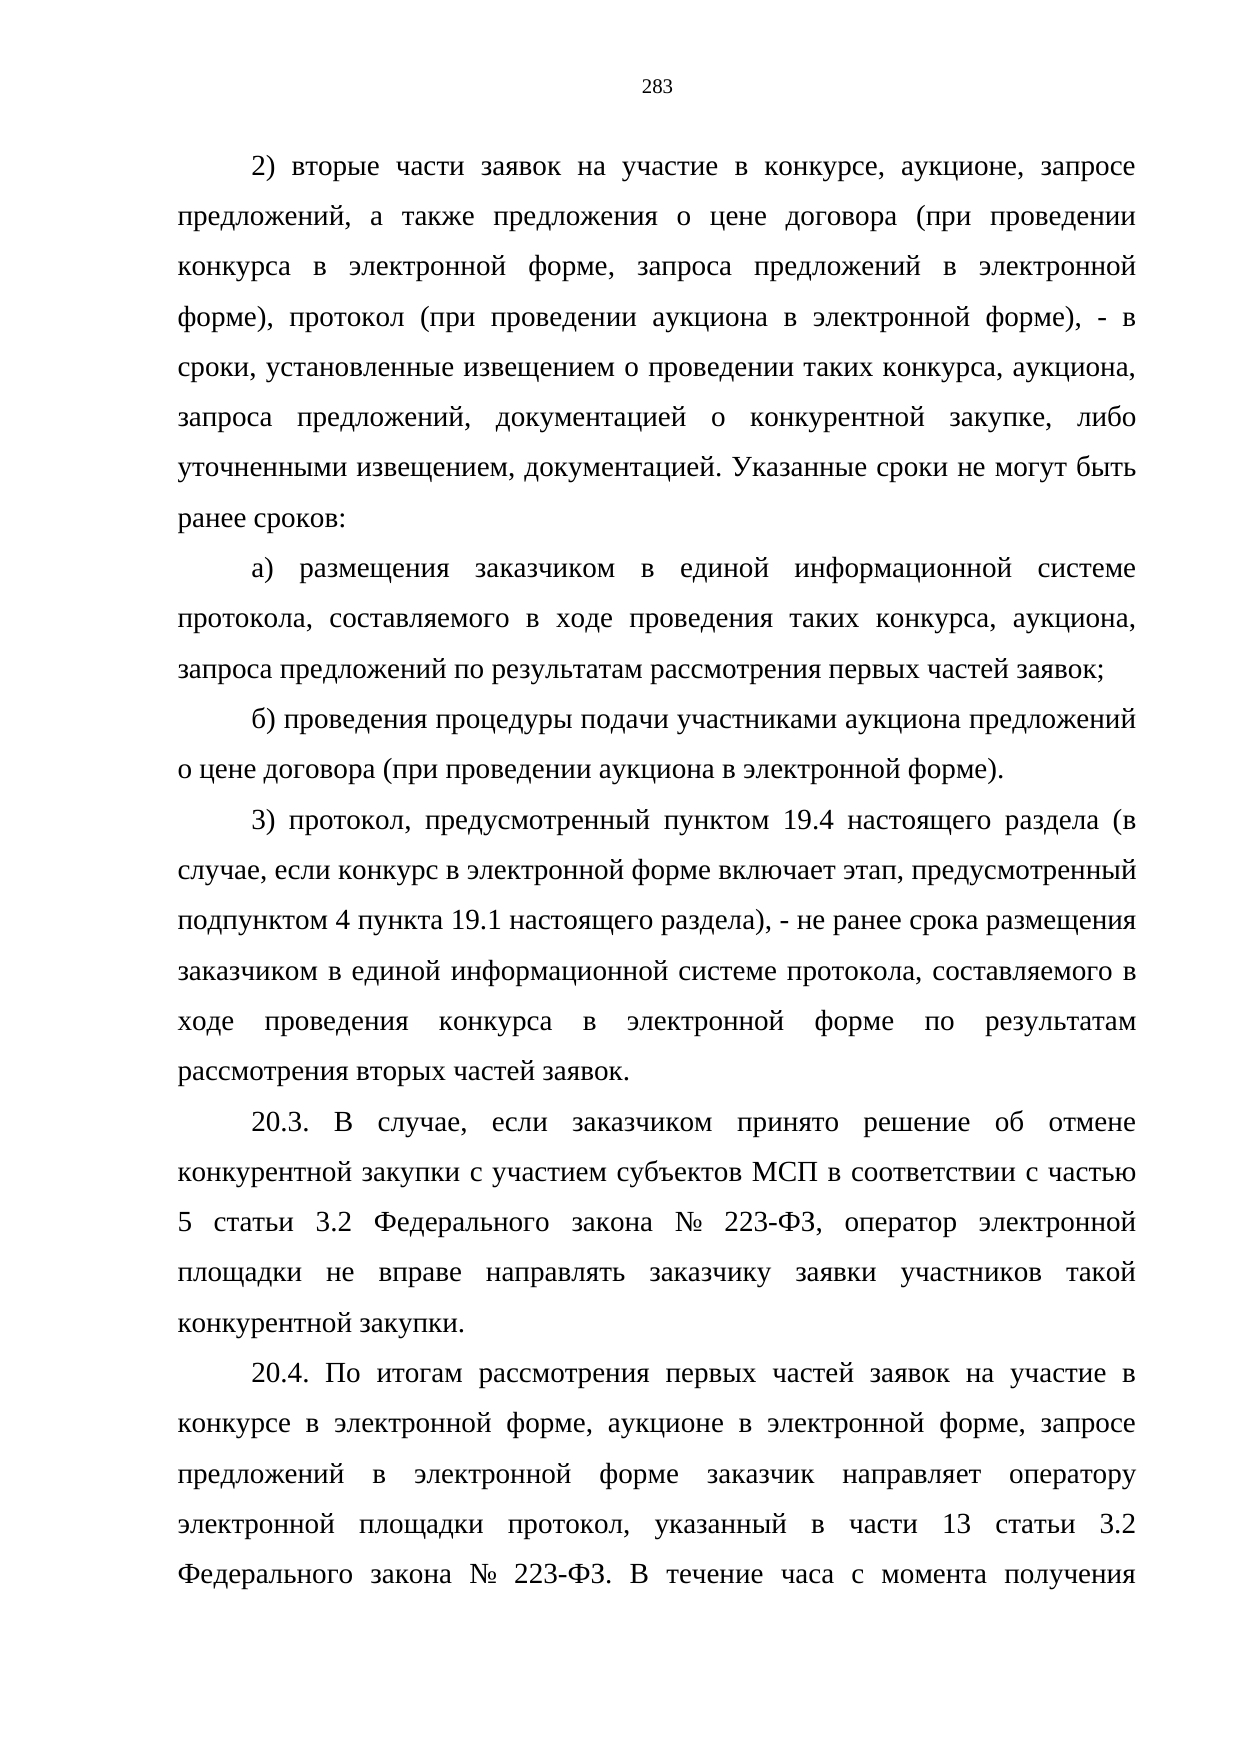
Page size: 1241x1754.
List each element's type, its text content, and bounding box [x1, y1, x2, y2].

text а) размещения заказчиком в единой информационной системе протокола, составляемого в ходе проведения таких конкурса, аукциона, запроса предложений по результатам рассмотрения первых частей заявок; [177, 550, 1137, 684]
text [177, 1355, 1137, 1590]
text б) проведения процедуры подачи участниками аукциона предложений о цене договора (при проведении аукциона в электронной форме). [177, 701, 1137, 785]
text 3) протокол, предусмотренный пунктом 19.4 настоящего раздела (в случае, если конкурс в электронной форме включает этап, предусмотренный подпунктом 4 пункта 19.1 настоящего раздела), - не ранее срока размещения заказчиком в единой информационной системе протокола, составляемого в ходе проведения конкурса в электронной форме по результатам рассмотрения вторых частей заявок. [177, 802, 1137, 1087]
text 2) вторые части заявок на участие в конкурсе, аукционе, запросе предложений, а также предложения о цене договора (при проведении конкурса в электронной форме, запроса предложений в электронной форме), протокол (при проведении аукциона в электронной форме), - в сроки, установленные извещением о проведении таких конкурса, аукциона, запроса предложений, документацией о конкурентной закупке, либо уточненными извещением, документацией. Указанные сроки не могут быть ранее сроков: [177, 148, 1137, 533]
text 20.3. В случае, если заказчиком принято решение об отмене конкурентной закупки с участием субъектов МСП в соответствии с частью 5 статьи 3.2 Федерального закона № 223-ФЗ, оператор электронной площадки не вправе направлять заказчику заявки участников такой конкурентной закупки. [177, 1104, 1137, 1338]
